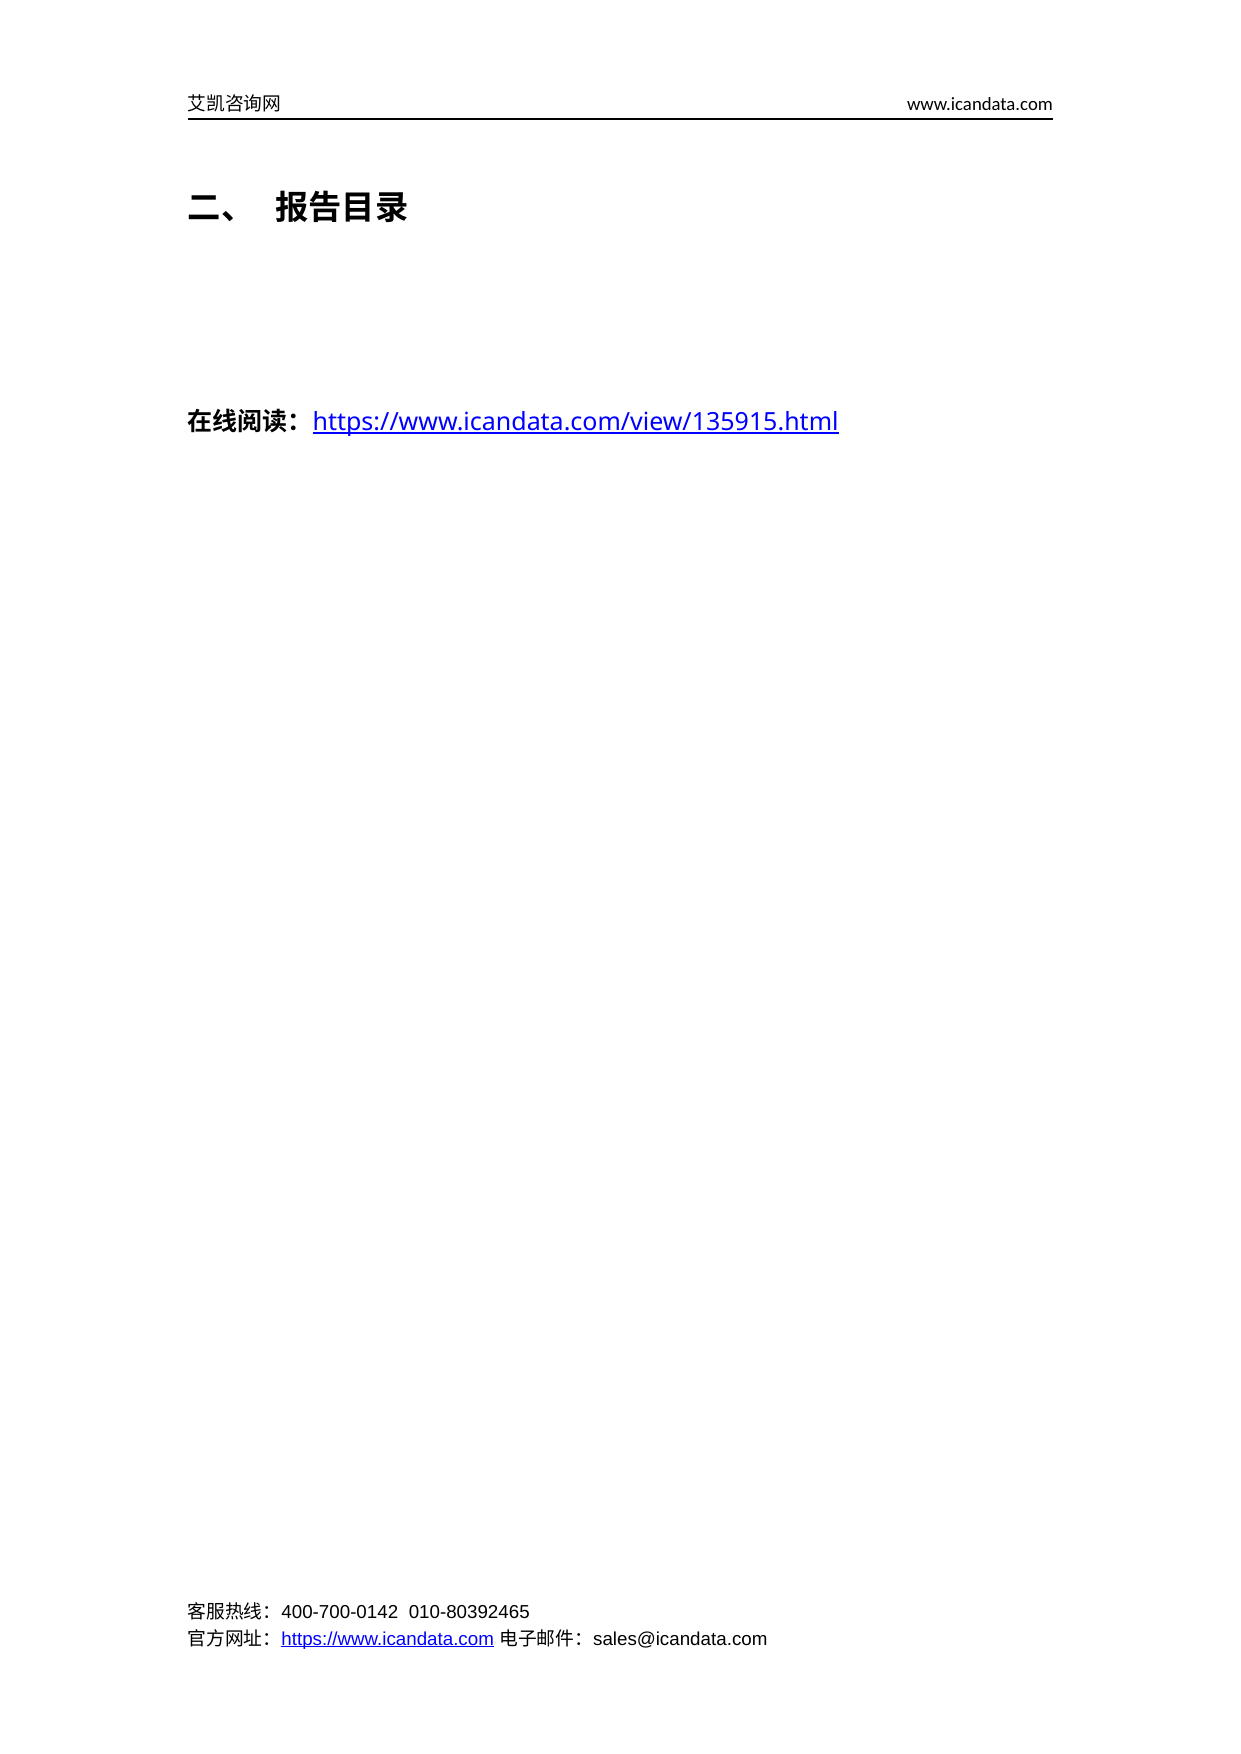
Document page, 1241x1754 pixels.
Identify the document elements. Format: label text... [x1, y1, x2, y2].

text 在线阅读：https://www.icandata.com/view/135915.html [187, 387, 1053, 452]
subtitle 报告目录 [187, 172, 1053, 237]
